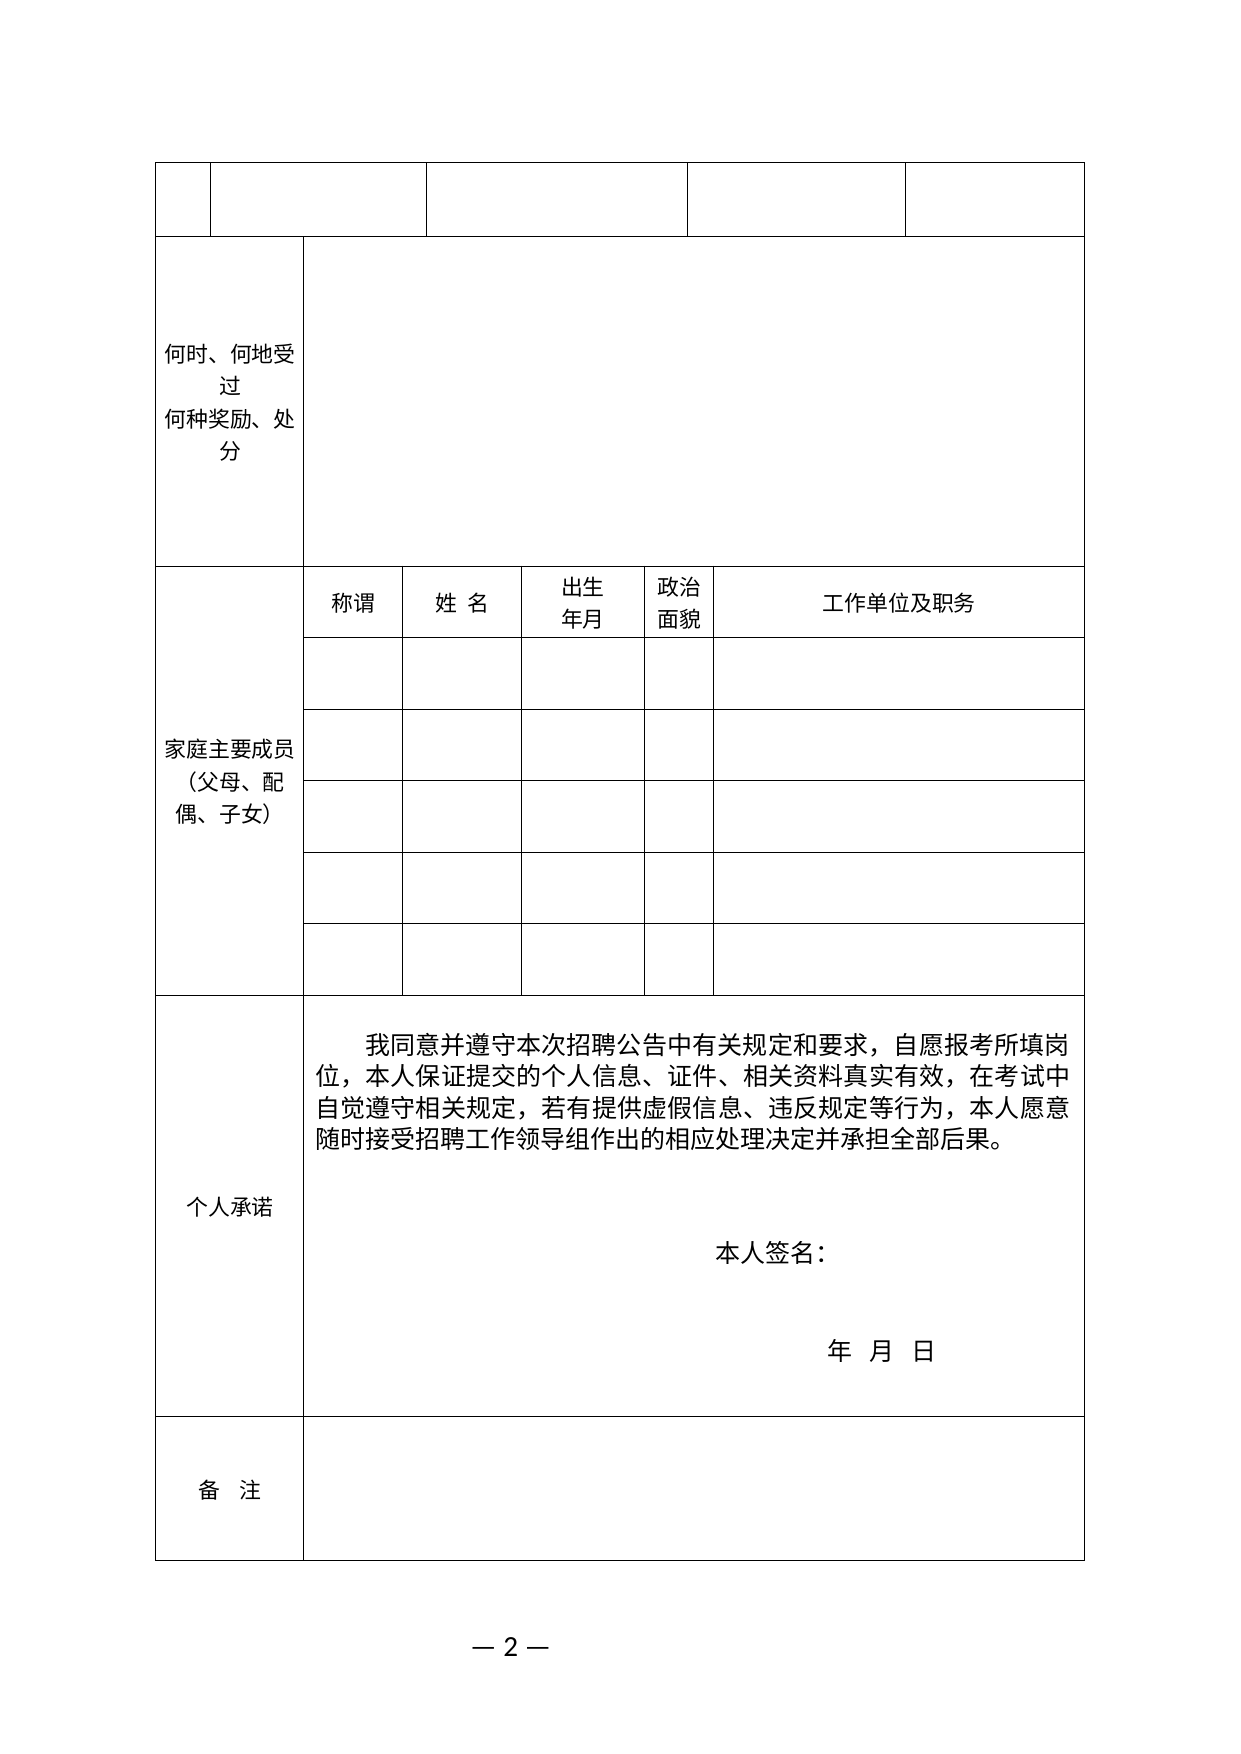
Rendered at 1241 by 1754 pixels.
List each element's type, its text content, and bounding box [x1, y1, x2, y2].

table_cell [403, 781, 521, 852]
table_cell [211, 163, 426, 236]
table_cell [645, 924, 713, 995]
table_cell [714, 924, 1084, 995]
table_cell [714, 710, 1084, 780]
table_cell [304, 638, 402, 709]
table_cell [304, 781, 402, 852]
table_cell [645, 710, 713, 780]
table_cell [645, 781, 713, 852]
table_cell [522, 710, 644, 780]
table_cell 称谓 [304, 567, 402, 637]
table_cell [714, 638, 1084, 709]
table_cell 个人承诺 [156, 996, 303, 1416]
table_cell 我同意并遵守本次招聘公告中有关规定和要求，自愿报考所填岗位，本人保证提交的个人信息、证件、相关资料真实有效，在考试中自觉遵守相关规定，若有提供虚假信息、违反规定等行为，本人愿意随时接受招聘工作领导组作出的相应处理决定并承担全部后果。 本人签名： 年 月 日 [304, 996, 1084, 1416]
table_cell [522, 638, 644, 709]
table_cell [403, 638, 521, 709]
table_cell [714, 781, 1084, 852]
table_cell [304, 710, 402, 780]
table_cell [522, 853, 644, 923]
table_cell [403, 853, 521, 923]
table_cell [906, 163, 1084, 236]
table_cell [688, 163, 905, 236]
table_cell [304, 924, 402, 995]
table_cell [714, 853, 1084, 923]
table_cell 备 注 [156, 1417, 303, 1560]
table_cell [522, 781, 644, 852]
table_cell [403, 710, 521, 780]
table_cell 家庭主要成员 （父母、配偶、子女） [156, 567, 303, 995]
table_cell [522, 924, 644, 995]
table_cell [645, 638, 713, 709]
table_cell [427, 163, 687, 236]
table_cell 出生 年月 [522, 567, 644, 637]
table_cell 何时、何地受过 何种奖励、处分 [156, 237, 303, 566]
table_cell [304, 1417, 1084, 1560]
table_cell [403, 924, 521, 995]
table_cell [304, 853, 402, 923]
table_cell 政治 面貌 [645, 567, 713, 637]
table_cell 工作单位及职务 [714, 567, 1084, 637]
table_cell 姓 名 [403, 567, 521, 637]
table_cell [304, 237, 1084, 566]
table_cell [645, 853, 713, 923]
